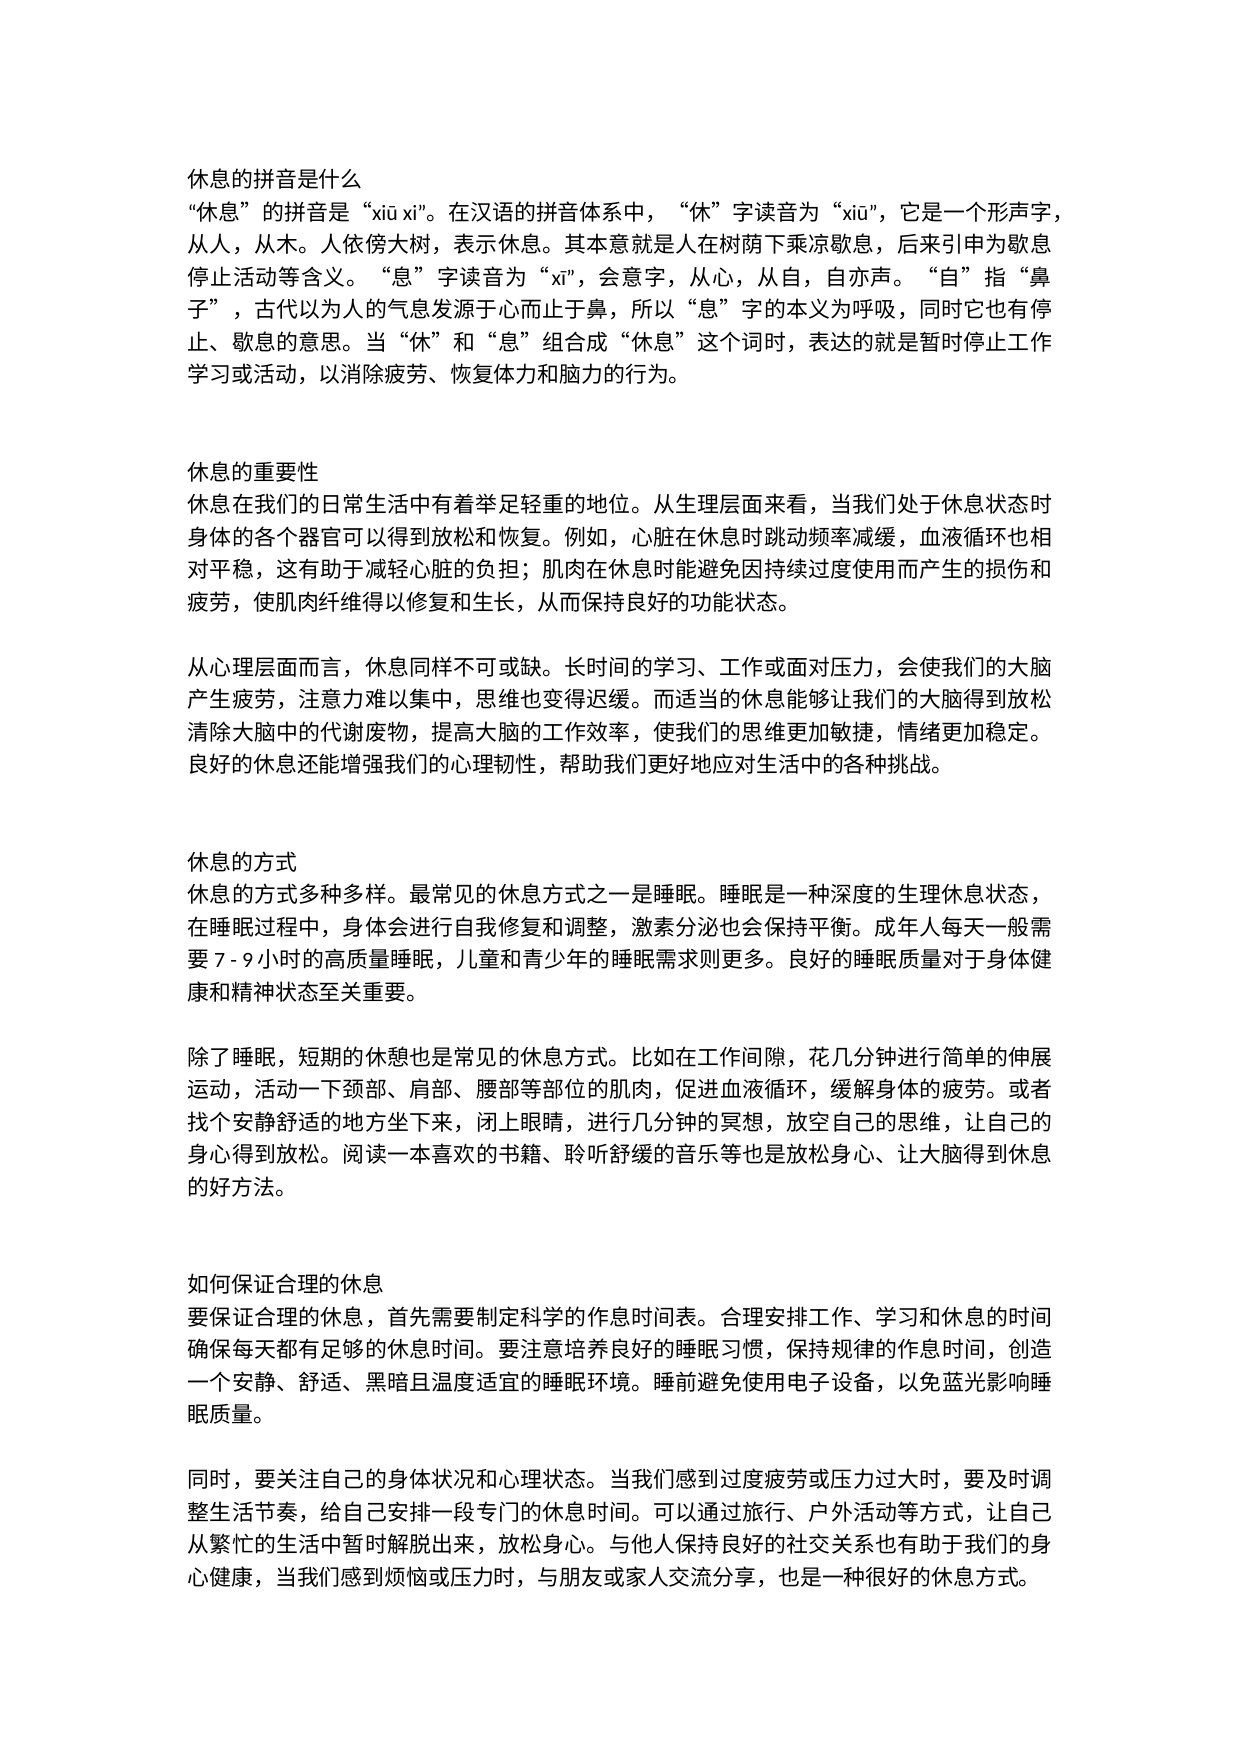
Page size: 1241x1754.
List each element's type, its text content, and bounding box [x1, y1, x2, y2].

text 休息的方式 [187, 844, 1053, 877]
text “休息”的拼音是“xiū xi”。在汉语的拼音体系中，“休”字读音为“xiū”，它是一个形声字，从人，从木。人依傍大树，表示休息。其本意就是人在树荫下乘凉歇息，后来引申为歇息、停止活动等含义。“息”字读音为“xī”，会意字，从心，从自，自亦声。“自”指“鼻子”，古代以为人的气息发源于心而止于鼻，所以“息”字的本义为呼吸，同时它也有停止、歇息的意思。当“休”和“息”组合成“休息”这个词时，表达的就是暂时停止工作、学习或活动，以消除疲劳、恢复体力和脑力的行为。 [187, 194, 1053, 389]
text 休息的拼音是什么 [187, 162, 1053, 194]
text 休息在我们的日常生活中有着举足轻重的地位。从生理层面来看，当我们处于休息状态时，身体的各个器官可以得到放松和恢复。例如，心脏在休息时跳动频率减缓，血液循环也相对平稳，这有助于减轻心脏的负担；肌肉在休息时能避免因持续过度使用而产生的损伤和疲劳，使肌肉纤维得以修复和生长，从而保持良好的功能状态。 [187, 487, 1053, 617]
text 除了睡眠，短期的休憩也是常见的休息方式。比如在工作间隙，花几分钟进行简单的伸展运动，活动一下颈部、肩部、腰部等部位的肌肉，促进血液循环，缓解身体的疲劳。或者找个安静舒适的地方坐下来，闭上眼睛，进行几分钟的冥想，放空自己的思维，让自己的身心得到放松。阅读一本喜欢的书籍、聆听舒缓的音乐等也是放松身心、让大脑得到休息的好方法。 [187, 1039, 1053, 1202]
text 休息的重要性 [187, 454, 1053, 487]
text 同时，要关注自己的身体状况和心理状态。当我们感到过度疲劳或压力过大时，要及时调整生活节奏，给自己安排一段专门的休息时间。可以通过旅行、户外活动等方式，让自己从繁忙的生活中暂时解脱出来，放松身心。与他人保持良好的社交关系也有助于我们的身心健康，当我们感到烦恼或压力时，与朋友或家人交流分享，也是一种很好的休息方式。 [187, 1462, 1053, 1592]
text 休息的方式多种多样。最常见的休息方式之一是睡眠。睡眠是一种深度的生理休息状态，在睡眠过程中，身体会进行自我修复和调整，激素分泌也会保持平衡。成年人每天一般需要7 - 9小时的高质量睡眠，儿童和青少年的睡眠需求则更多。良好的睡眠质量对于身体健康和精神状态至关重要。 [187, 877, 1053, 1007]
text 如何保证合理的休息 [187, 1267, 1053, 1299]
text 从心理层面而言，休息同样不可或缺。长时间的学习、工作或面对压力，会使我们的大脑产生疲劳，注意力难以集中，思维也变得迟缓。而适当的休息能够让我们的大脑得到放松，清除大脑中的代谢废物，提高大脑的工作效率，使我们的思维更加敏捷，情绪更加稳定。良好的休息还能增强我们的心理韧性，帮助我们更好地应对生活中的各种挑战。 [187, 649, 1053, 779]
text 要保证合理的休息，首先需要制定科学的作息时间表。合理安排工作、学习和休息的时间，确保每天都有足够的休息时间。要注意培养良好的睡眠习惯，保持规律的作息时间，创造一个安静、舒适、黑暗且温度适宜的睡眠环境。睡前避免使用电子设备，以免蓝光影响睡眠质量。 [187, 1299, 1053, 1429]
